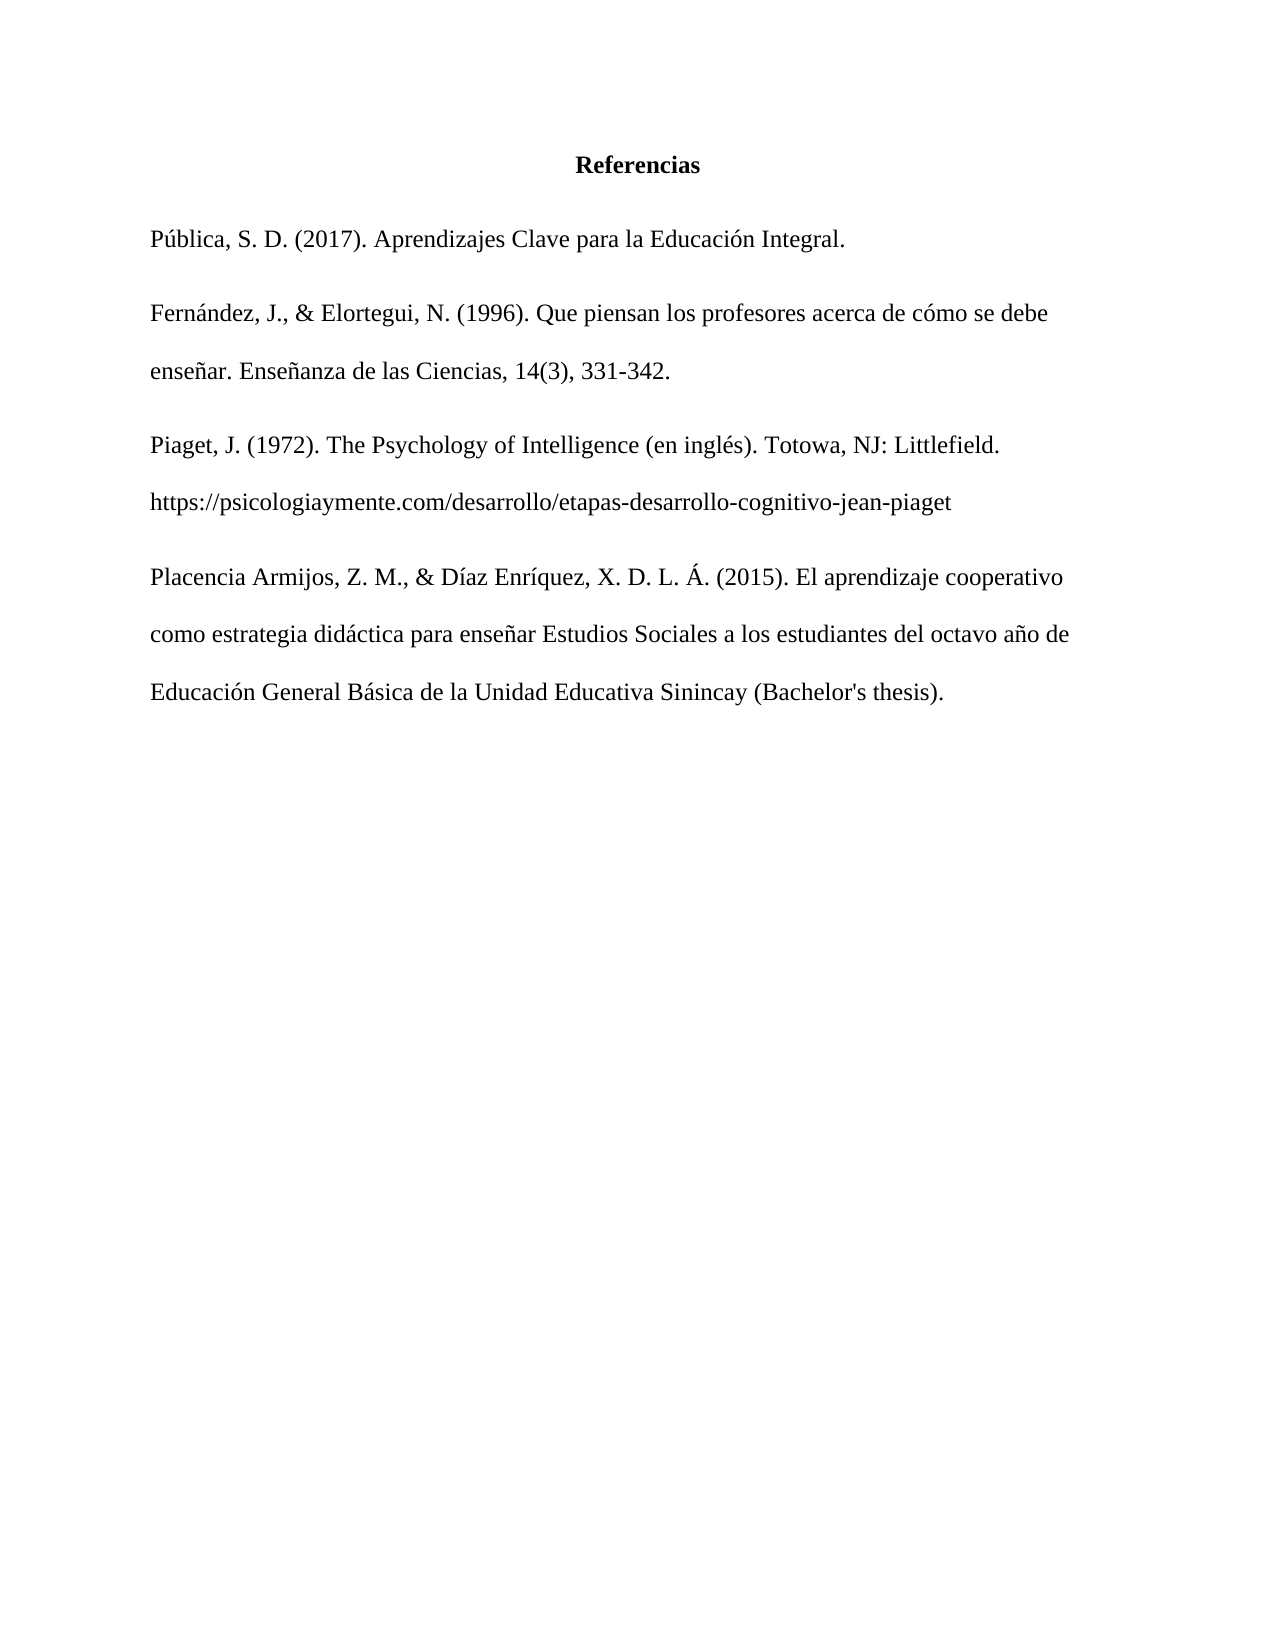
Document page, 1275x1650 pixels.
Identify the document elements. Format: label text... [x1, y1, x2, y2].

text Referencias [150, 150, 1125, 179]
text Placencia Armijos, Z. M., & Díaz Enríquez, X. D. L. Á. (2015). El aprendizaje cooperativo como estrategia didáctica para enseñar Estudios Sociales a los estudiantes del octavo año de Educación General Básica de la Unidad Educativa Sinincay (Bachelor's thesis). [150, 562, 1125, 705]
text Fernández, J., & Elortegui, N. (1996). Que piensan los profesores acerca de cómo se debe enseñar. Enseñanza de las Ciencias, 14(3), 331-342. [150, 298, 1125, 384]
text Piaget, J. (1972). The Psychology of Intelligence (en inglés). Totowa, NJ: Littlefield. https://psicologiaymente.com/desarrollo/etapas-desarrollo-cognitivo-jean-piaget [150, 430, 1125, 516]
text Pública, S. D. (2017). Aprendizajes Clave para la Educación Integral. [150, 224, 1125, 253]
